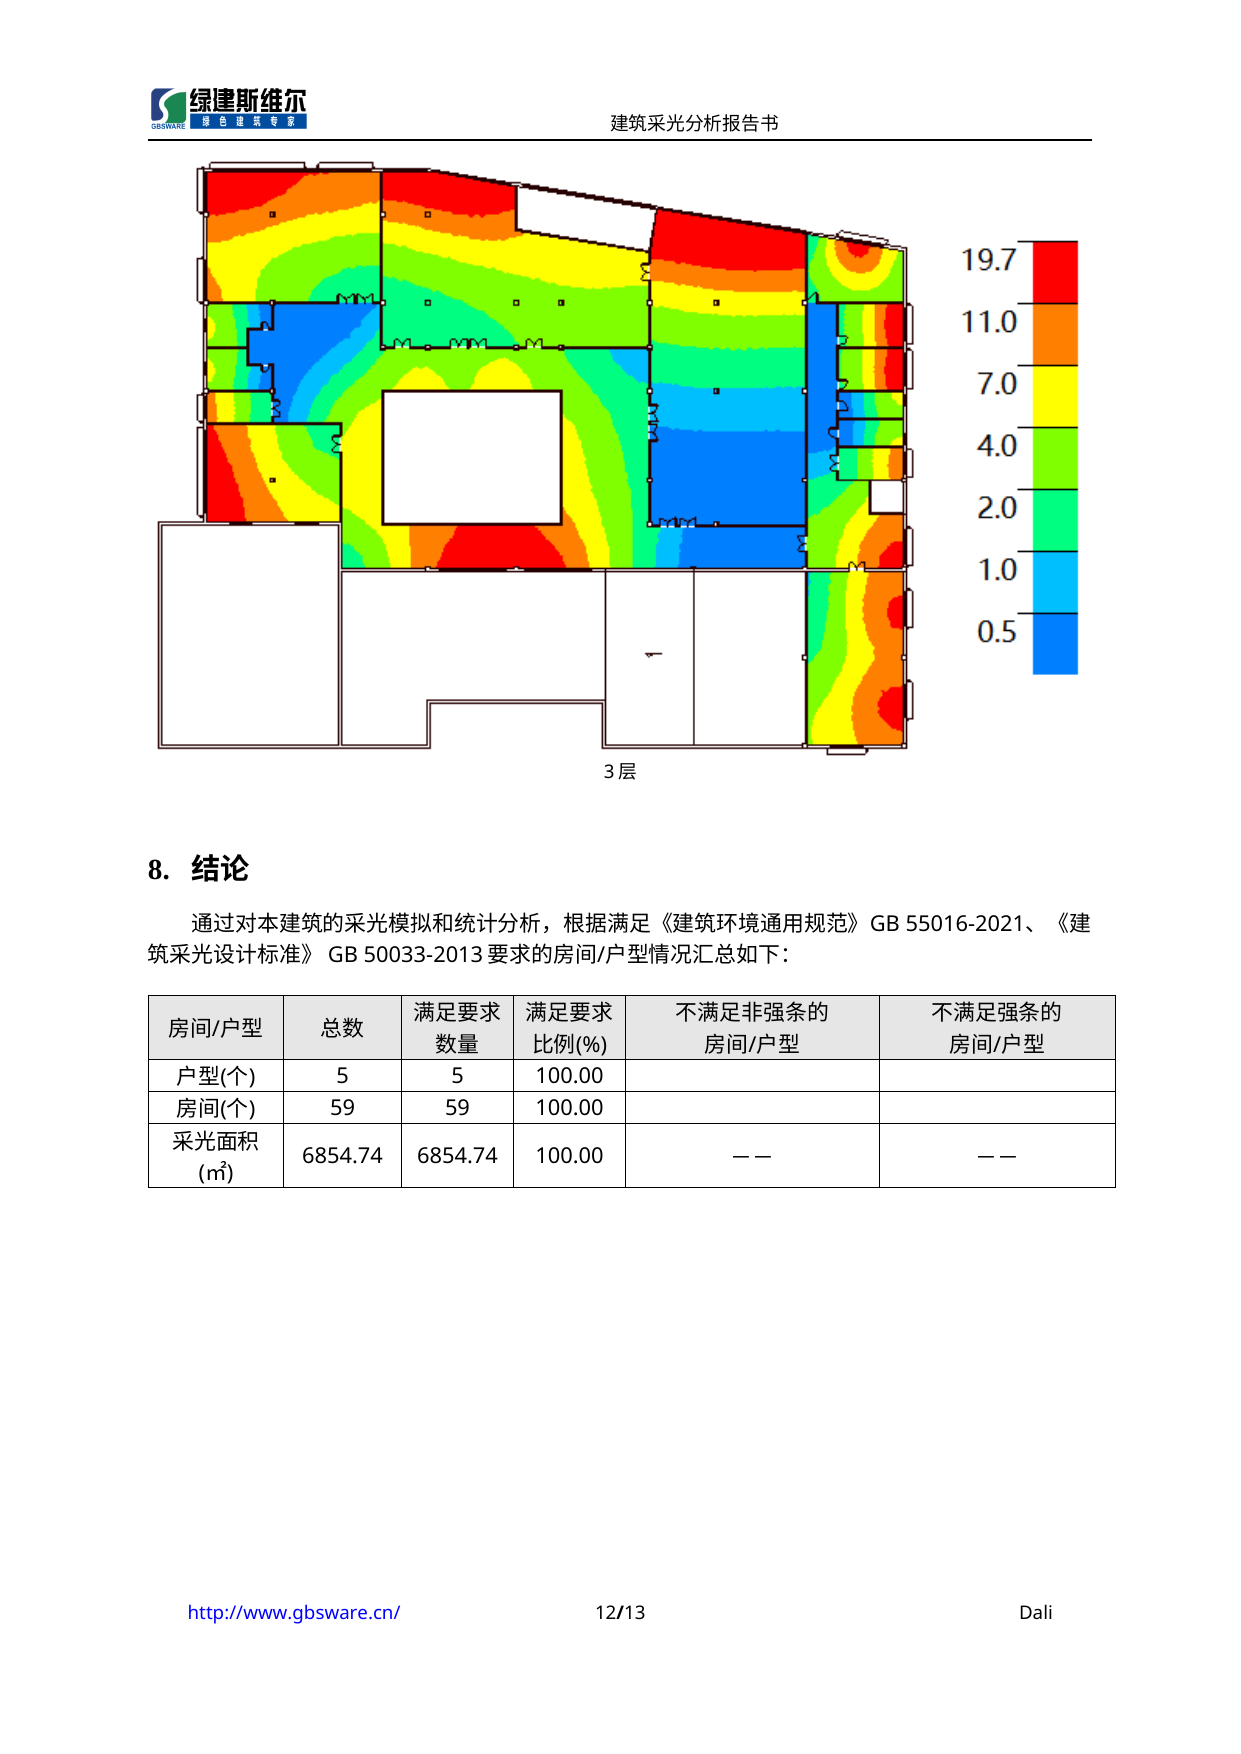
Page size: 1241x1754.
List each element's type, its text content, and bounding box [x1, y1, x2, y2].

table_header 不满足非强条的 房间/户型 [626, 996, 879, 1059]
table_cell 房间(个) [149, 1092, 283, 1123]
table_header 满足要求数量 [402, 996, 513, 1059]
table_cell 59 [402, 1092, 513, 1123]
table_cell [880, 1060, 1115, 1091]
table_cell 采光面积(㎡) [149, 1124, 283, 1187]
table_cell 6854.74 [284, 1124, 401, 1187]
table_header 房间/户型 [149, 996, 283, 1059]
text 通过对本建筑的采光模拟和统计分析，根据满足《建筑环境通用规范》GB 55016-2021、《建筑采光设计标准》 GB 50033-2013要求的房间/户型情况汇总如下： [148, 906, 1092, 969]
table_cell 59 [284, 1092, 401, 1123]
table_cell －－ [626, 1124, 879, 1187]
table_cell 户型(个) [149, 1060, 283, 1091]
table_cell [626, 1060, 879, 1091]
table_cell 100.00 [514, 1060, 625, 1091]
table_header 总数 [284, 996, 401, 1059]
picture [147, 88, 308, 130]
table_cell 100.00 [514, 1124, 625, 1187]
table_cell [880, 1092, 1115, 1123]
text 3层 [148, 757, 1092, 784]
table_cell 5 [284, 1060, 401, 1091]
table_cell －－ [880, 1124, 1115, 1187]
table_header 满足要求比例(%) [514, 996, 625, 1059]
picture [155, 159, 1085, 757]
subtitle 结论 [148, 834, 1092, 899]
table_cell 100.00 [514, 1092, 625, 1123]
table_cell [626, 1092, 879, 1123]
table_cell 6854.74 [402, 1124, 513, 1187]
table_header 不满足强条的 房间/户型 [880, 996, 1115, 1059]
table_cell 5 [402, 1060, 513, 1091]
